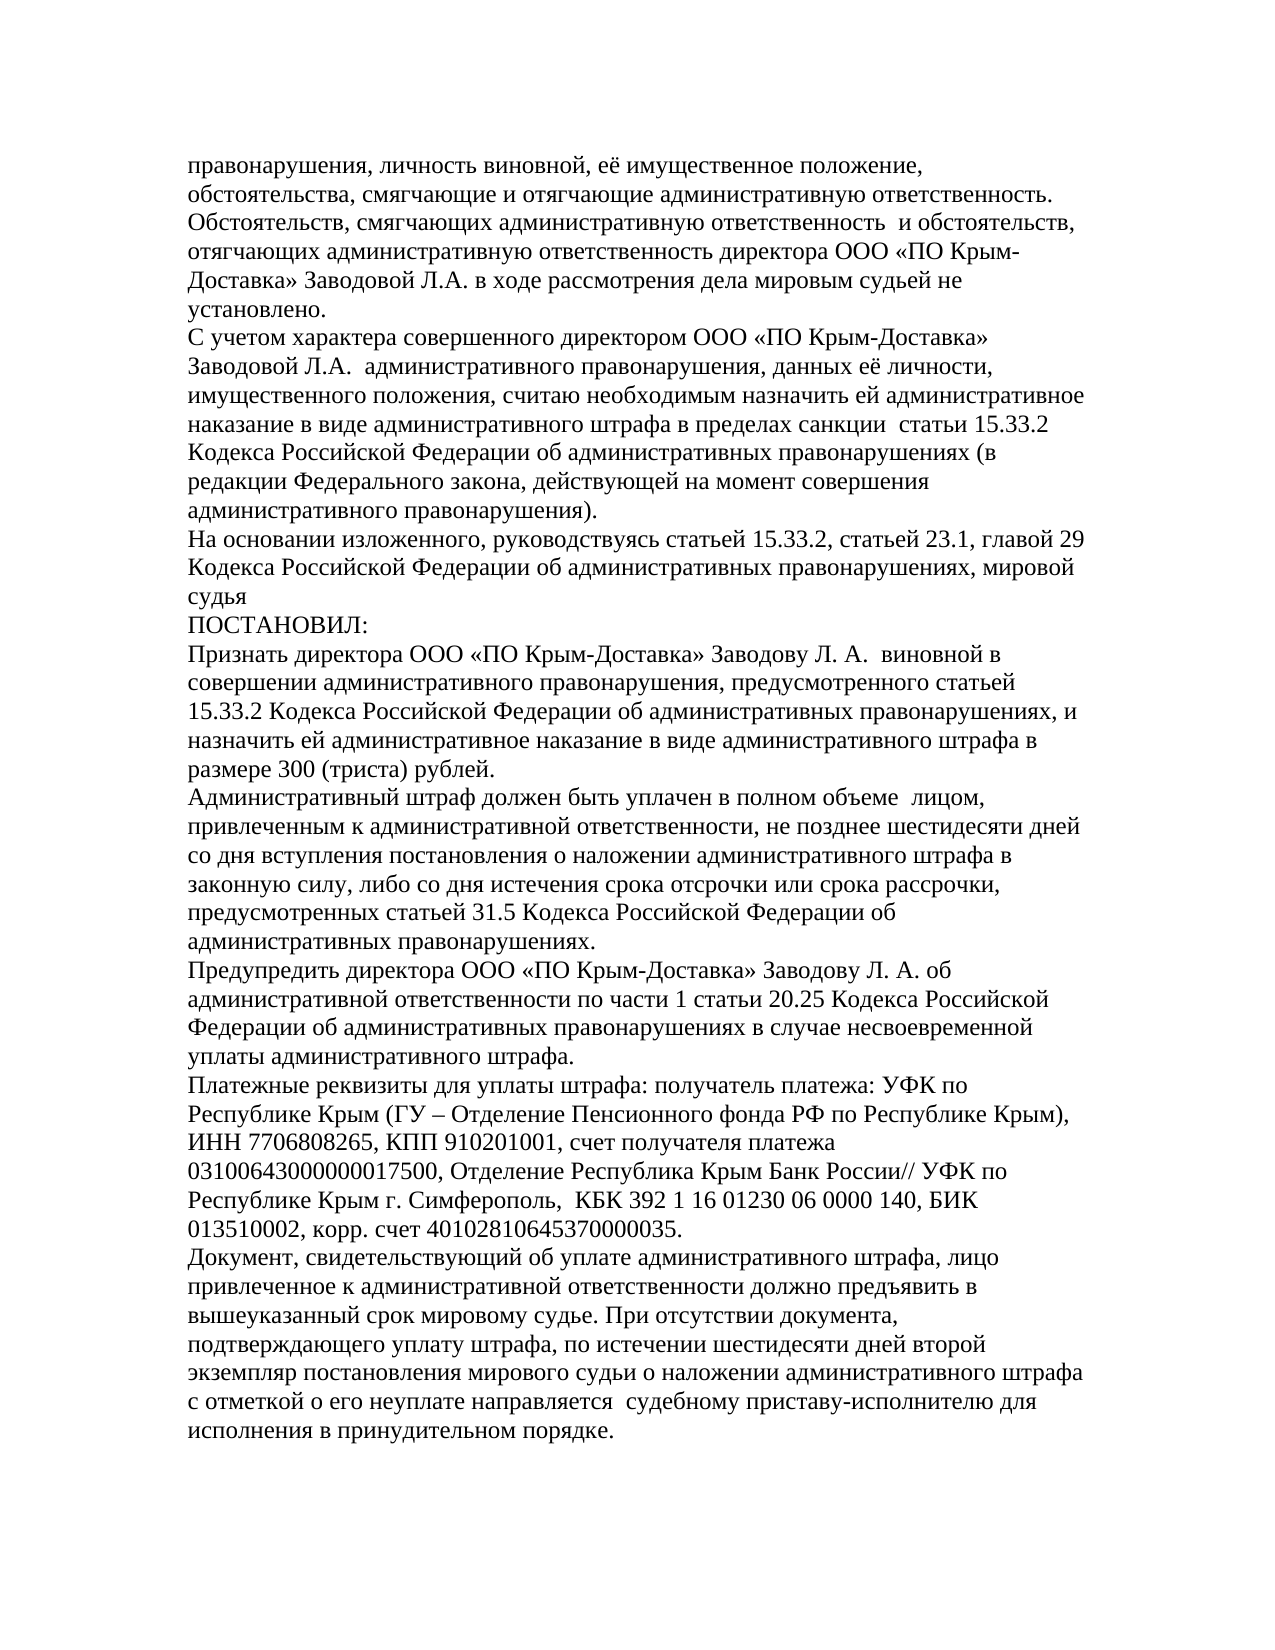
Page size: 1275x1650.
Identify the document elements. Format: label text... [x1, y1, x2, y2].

text ПОСТАНОВИЛ: [187, 610, 1087, 639]
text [187, 150, 1087, 207]
text Признать директора ООО «ПО Крым-Доставка» Заводову Л. А. виновной в совершении административного правонарушения, предусмотренного статьей 15.33.2 Кодекса Российской Федерации об административных правонарушениях, и назначить ей административное наказание в виде административного штрафа в размере 300 (триста) рублей. [187, 639, 1087, 782]
text Документ, свидетельствующий об уплате административного штрафа, лицо привлеченное к административной ответственности должно предъявить в вышеуказанный срок мировому судье. При отсутствии документа, подтверждающего уплату штрафа, по истечении шестидесяти дней второй экземпляр постановления мирового судьи о наложении административного штрафа с отметкой о его неуплате направляется судебному приставу-исполнителю для исполнения в принудительном порядке. [187, 1242, 1087, 1444]
text С учетом характера совершенного директором ООО «ПО Крым-Доставка» Заводовой Л.А. административного правонарушения, данных её личности, имущественного положения, считаю необходимым назначить ей административное наказание в виде административного штрафа в пределах санкции статьи 15.33.2 Кодекса Российской Федерации об административных правонарушениях (в редакции Федерального закона, действующей на момент совершения административного правонарушения). [187, 322, 1087, 524]
text Платежные реквизиты для уплаты штрафа: получатель платежа: УФК по Республике Крым (ГУ – Отделение Пенсионного фонда РФ по Республике Крым), ИНН 7706808265, КПП 910201001, счет получателя платежа 03100643000000017500, Отделение Республика Крым Банк России// УФК по Республике Крым г. Симферополь, КБК 392 1 16 01230 06 0000 140, БИК 013510002, корр. счет 40102810645370000035. [187, 1070, 1087, 1242]
text Обстоятельств, смягчающих административную ответственность и обстоятельств, отягчающих административную ответственность директора ООО «ПО Крым-Доставка» Заводовой Л.А. в ходе рассмотрения дела мировым судьей не установлено. [187, 207, 1087, 322]
text Административный штраф должен быть уплачен в полном объеме лицом, привлеченным к административной ответственности, не позднее шестидесяти дней со дня вступления постановления о наложении административного штрафа в законную силу, либо со дня истечения срока отсрочки или срока рассрочки, предусмотренных статьей 31.5 Кодекса Российской Федерации об административных правонарушениях. [187, 782, 1087, 955]
text На основании изложенного, руководствуясь статьей 15.33.2, статьей 23.1, главой 29 Кодекса Российской Федерации об административных правонарушениях, мировой судья [187, 524, 1087, 610]
text Предупредить директора ООО «ПО Крым-Доставка» Заводову Л. А. об административной ответственности по части 1 статьи 20.25 Кодекса Российской Федерации об административных правонарушениях в случае несвоевременной уплаты административного штрафа. [187, 955, 1087, 1070]
